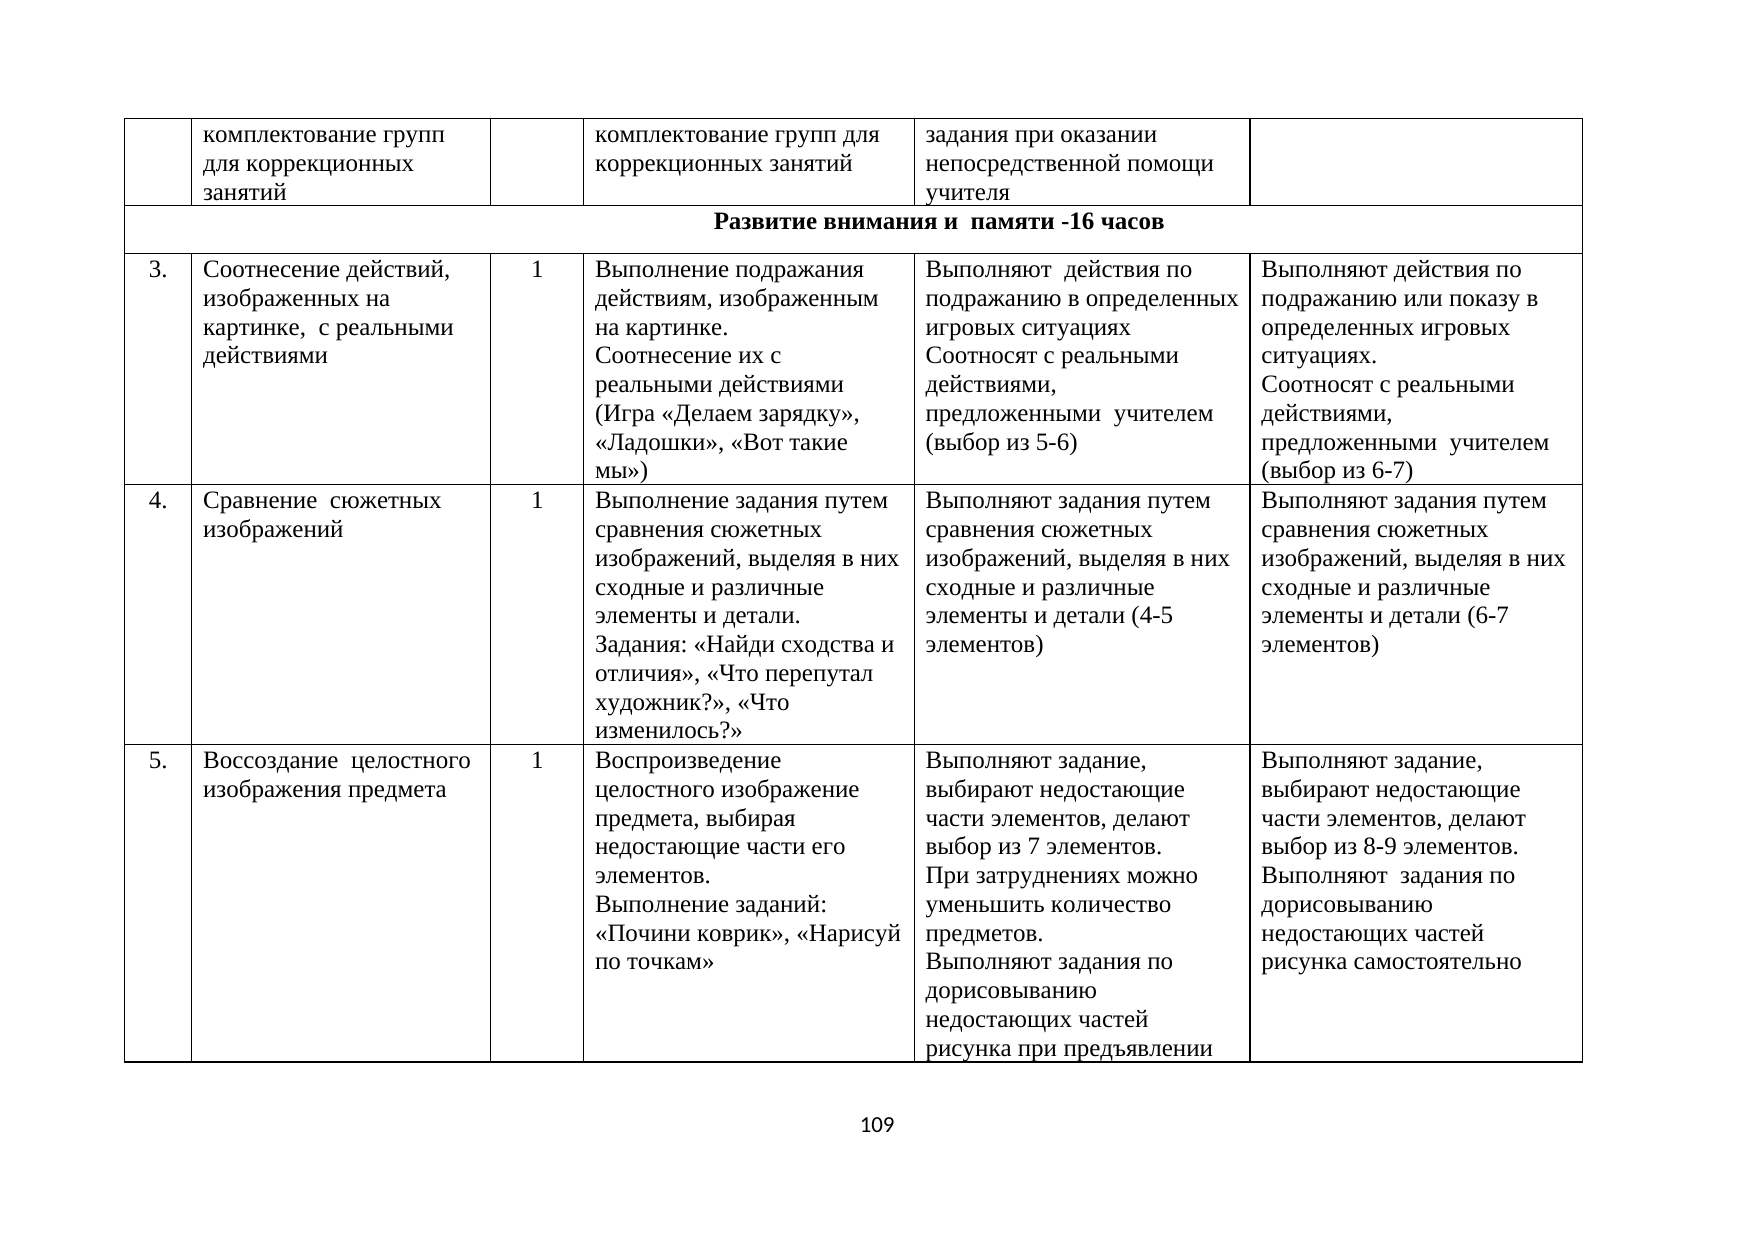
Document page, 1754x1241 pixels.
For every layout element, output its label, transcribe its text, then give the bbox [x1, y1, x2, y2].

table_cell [1251, 119, 1582, 205]
table_cell 2. [125, 119, 191, 205]
table_cell Выполнение подражания действиям, изображенным на картинке. Соотнесение их с реальными действиями (Игра «Делаем зарядку», «Ладошки», «Вот такие мы») [584, 254, 914, 484]
table_cell Выполняют действия по подражанию в определенных игровых ситуациях Соотносят с реальными действиями, предложенными учителем (выбор из 5-6) [915, 254, 1249, 484]
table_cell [584, 119, 914, 205]
table_cell Выполняют действия по подражанию или показу в определенных игровых ситуациях. Соотносят с реальными действиями, предложенными учителем (выбор из 6-7) [1251, 254, 1582, 484]
table_cell 5. [125, 745, 191, 1061]
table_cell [584, 745, 914, 1061]
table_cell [192, 119, 490, 205]
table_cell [915, 119, 1249, 205]
table_cell Выполнение задания путем сравнения сюжетных изображений, выделяя в них сходные и различные элементы и детали. Задания: «Найди сходства и отличия», «Что перепутал художник?», «Что изменилось?» [584, 485, 914, 744]
table_cell Соотнесение действий, изображенных на картинке, с реальными действиями [192, 254, 490, 484]
table_cell 1 [491, 745, 583, 1061]
table_cell 4. [125, 485, 191, 744]
table_cell 1 [491, 254, 583, 484]
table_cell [192, 745, 490, 1061]
table_cell 1 [491, 485, 583, 744]
table_cell Выполняют задания путем сравнения сюжетных изображений, выделяя в них сходные и различные элементы и детали (4-5 элементов) [915, 485, 1249, 744]
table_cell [1251, 745, 1582, 1061]
table_cell Сравнение сюжетных изображений [192, 485, 490, 744]
table_cell 3. [125, 254, 191, 484]
table_cell Выполняют задания путем сравнения сюжетных изображений, выделяя в них сходные и различные элементы и детали (6-7 элементов) [1251, 485, 1582, 744]
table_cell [915, 745, 1249, 1061]
table_cell Развитие внимания и памяти -16 часов [125, 206, 1582, 253]
table_cell 1 [491, 119, 583, 205]
